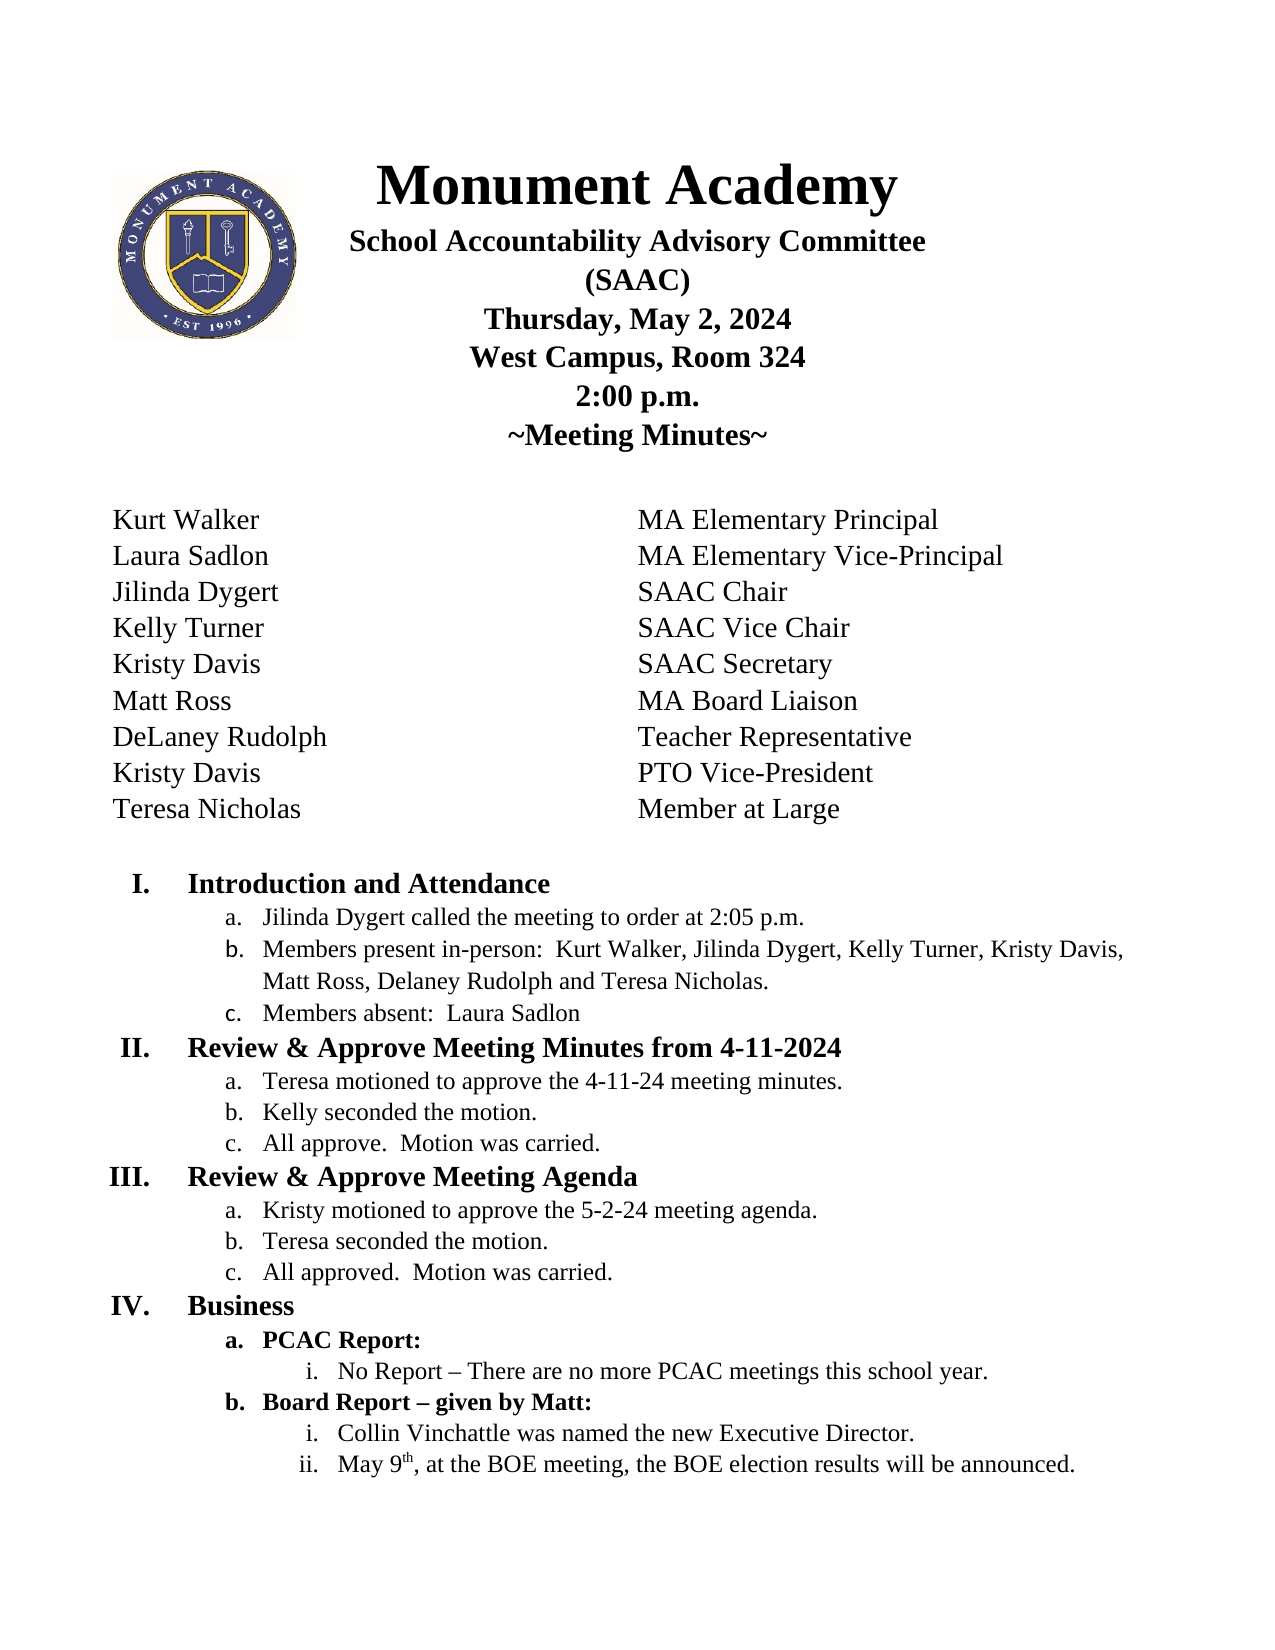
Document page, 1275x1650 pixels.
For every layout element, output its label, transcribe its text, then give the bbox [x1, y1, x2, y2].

text Jilinda Dygert SAAC Chair [112, 574, 1162, 608]
text Teresa Nicholas Member at Large [112, 791, 1162, 825]
list Kristy motioned to approve the 5-2-24 meeting agenda. [225, 1195, 1162, 1224]
list Members present in-person: Kurt Walker, Jilinda Dygert, Kelly Turner, Kristy Davis, Matt Ross, Delaney Rudolph and Teresa Nicholas. [225, 933, 1162, 995]
list Business [150, 1288, 1162, 1322]
text (SAAC) [298, 261, 1162, 297]
text Kristy Davis PTO Vice-President [112, 755, 1162, 788]
text Laura Sadlon MA Elementary Vice-Principal [112, 538, 1162, 572]
list Board Report – given by Matt: [225, 1387, 1162, 1416]
text DeLaney Rudolph Teacher Representative [112, 719, 1162, 752]
list All approved. Motion was carried. [225, 1257, 1162, 1286]
text Kelly Turner SAAC Vice Chair [112, 610, 1162, 644]
text ~Meeting Minutes~ [112, 416, 1162, 452]
list Review & Approve Meeting Minutes from 4-11-2024 [150, 1030, 1162, 1063]
text Monument Academy [112, 150, 1162, 217]
text Kristy Davis SAAC Secretary [112, 647, 1162, 680]
list May 9th, at the BOE meeting, the BOE election results will be announced. [319, 1449, 1162, 1478]
list Jilinda Dygert called the meeting to order at 2:05 p.m. [225, 902, 1162, 931]
text West Campus, Room 324 [112, 339, 1162, 374]
list No Report – There are no more PCAC meetings this school year. [319, 1356, 1162, 1384]
list Teresa seconded the motion. [225, 1226, 1162, 1255]
list Collin Vinchattle was named the new Executive Director. [319, 1418, 1162, 1447]
list Introduction and Attendance [150, 866, 1162, 899]
text School Accountability Advisory Committee [298, 222, 1162, 258]
text Thursday, May 2, 2024 [298, 300, 1162, 336]
list PCAC Report: [225, 1325, 1162, 1353]
text 2:00 p.m. [112, 377, 1162, 413]
text Kurt Walker MA Elementary Principal [112, 502, 1162, 536]
picture [112, 170, 298, 339]
list Members absent: Laura Sadlon [225, 997, 1162, 1028]
list Kelly seconded the motion. [225, 1097, 1162, 1126]
list Teresa motioned to approve the 4-11-24 meeting minutes. [225, 1066, 1162, 1095]
text Matt Ross MA Board Liaison [112, 683, 1162, 716]
list Review & Approve Meeting Agenda [150, 1159, 1162, 1193]
list All approve. Motion was carried. [225, 1128, 1162, 1157]
